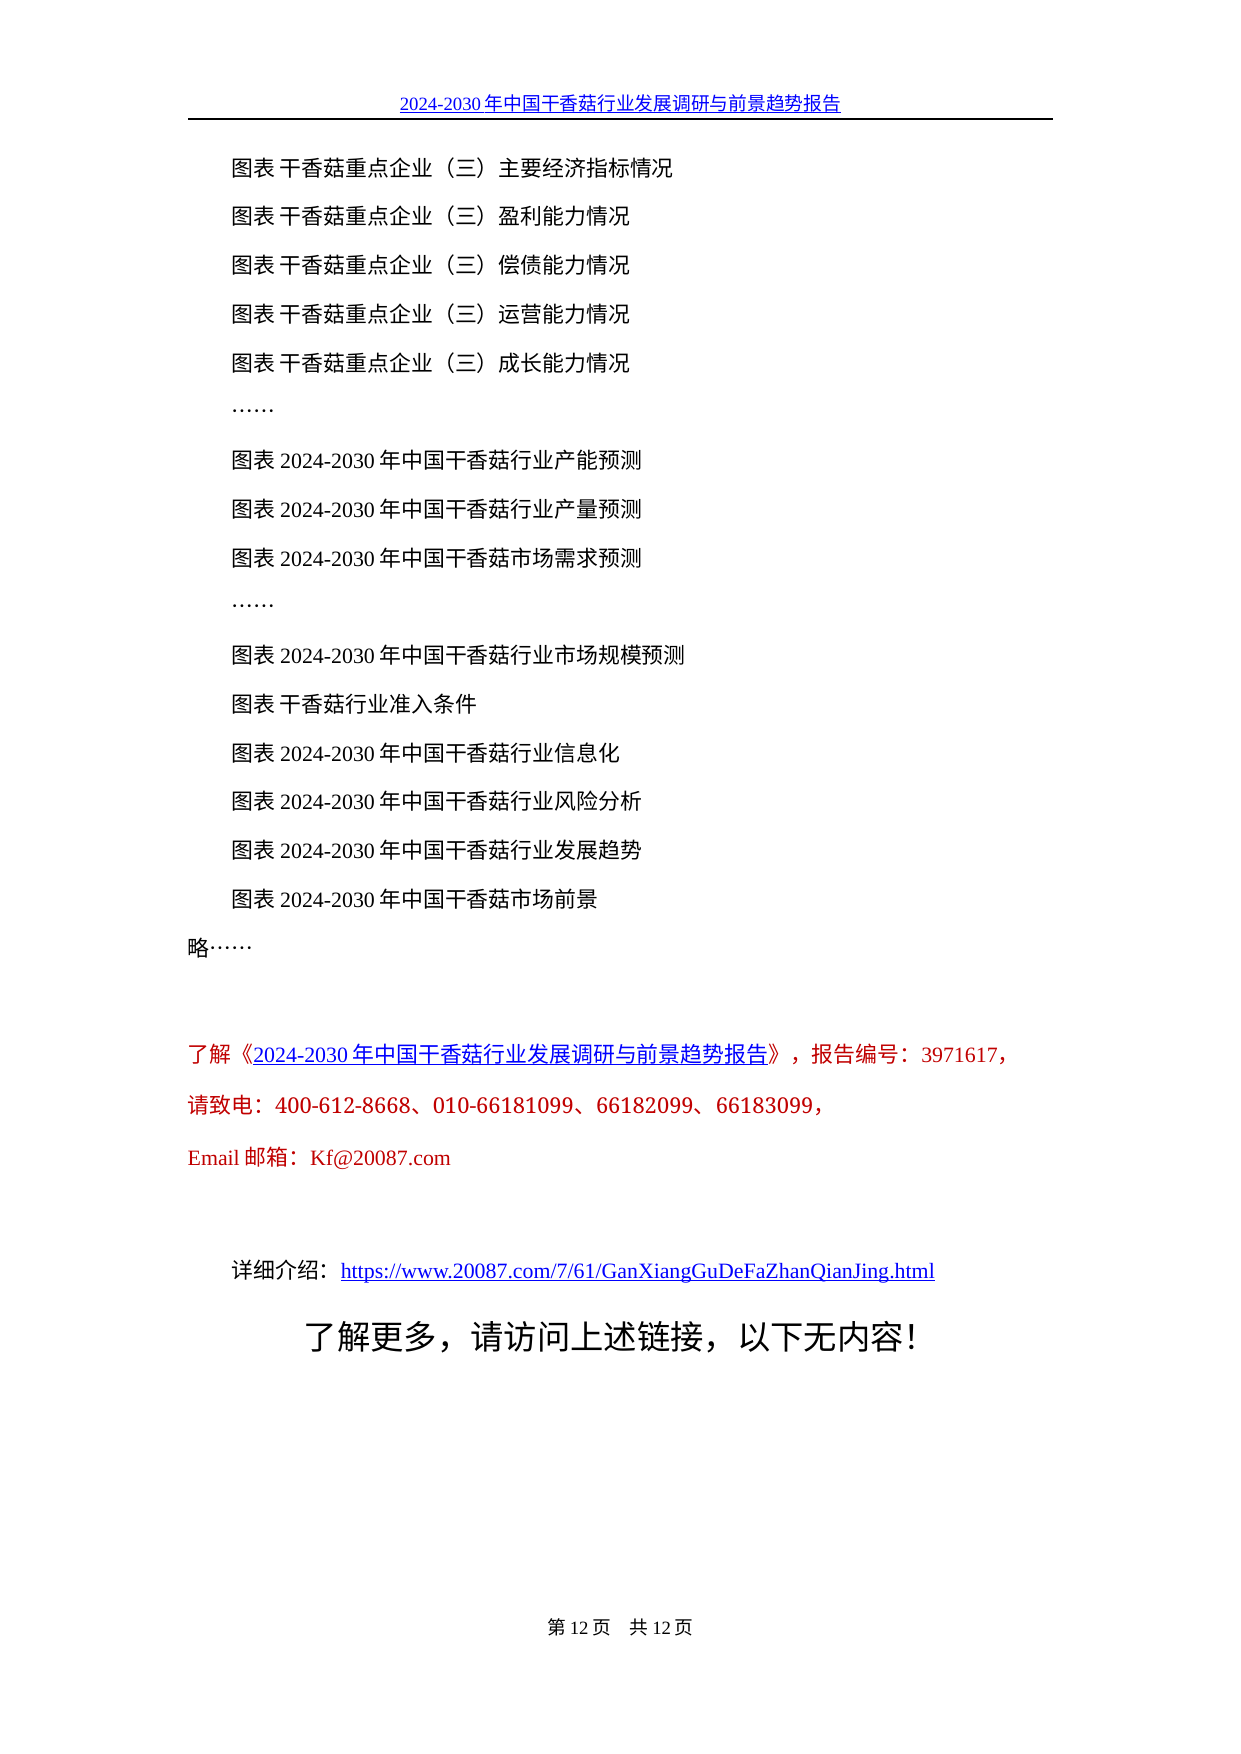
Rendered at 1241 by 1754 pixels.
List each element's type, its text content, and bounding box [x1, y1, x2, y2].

title 了解更多，请访问上述链接，以下无内容！ [187, 1303, 1053, 1368]
text 了解《2024-2030年中国干香菇行业发展调研与前景趋势报告》，报告编号：3971617， [187, 1037, 1053, 1069]
text Email邮箱：Kf@20087.com [187, 1140, 1053, 1172]
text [187, 150, 1053, 963]
text 请致电：400-612-8668、010-66181099、66182099、66183099， [187, 1088, 1053, 1121]
text 详细介绍：https://www.20087.com/7/61/GanXiangGuDeFaZhanQianJing.html [187, 1253, 1053, 1285]
